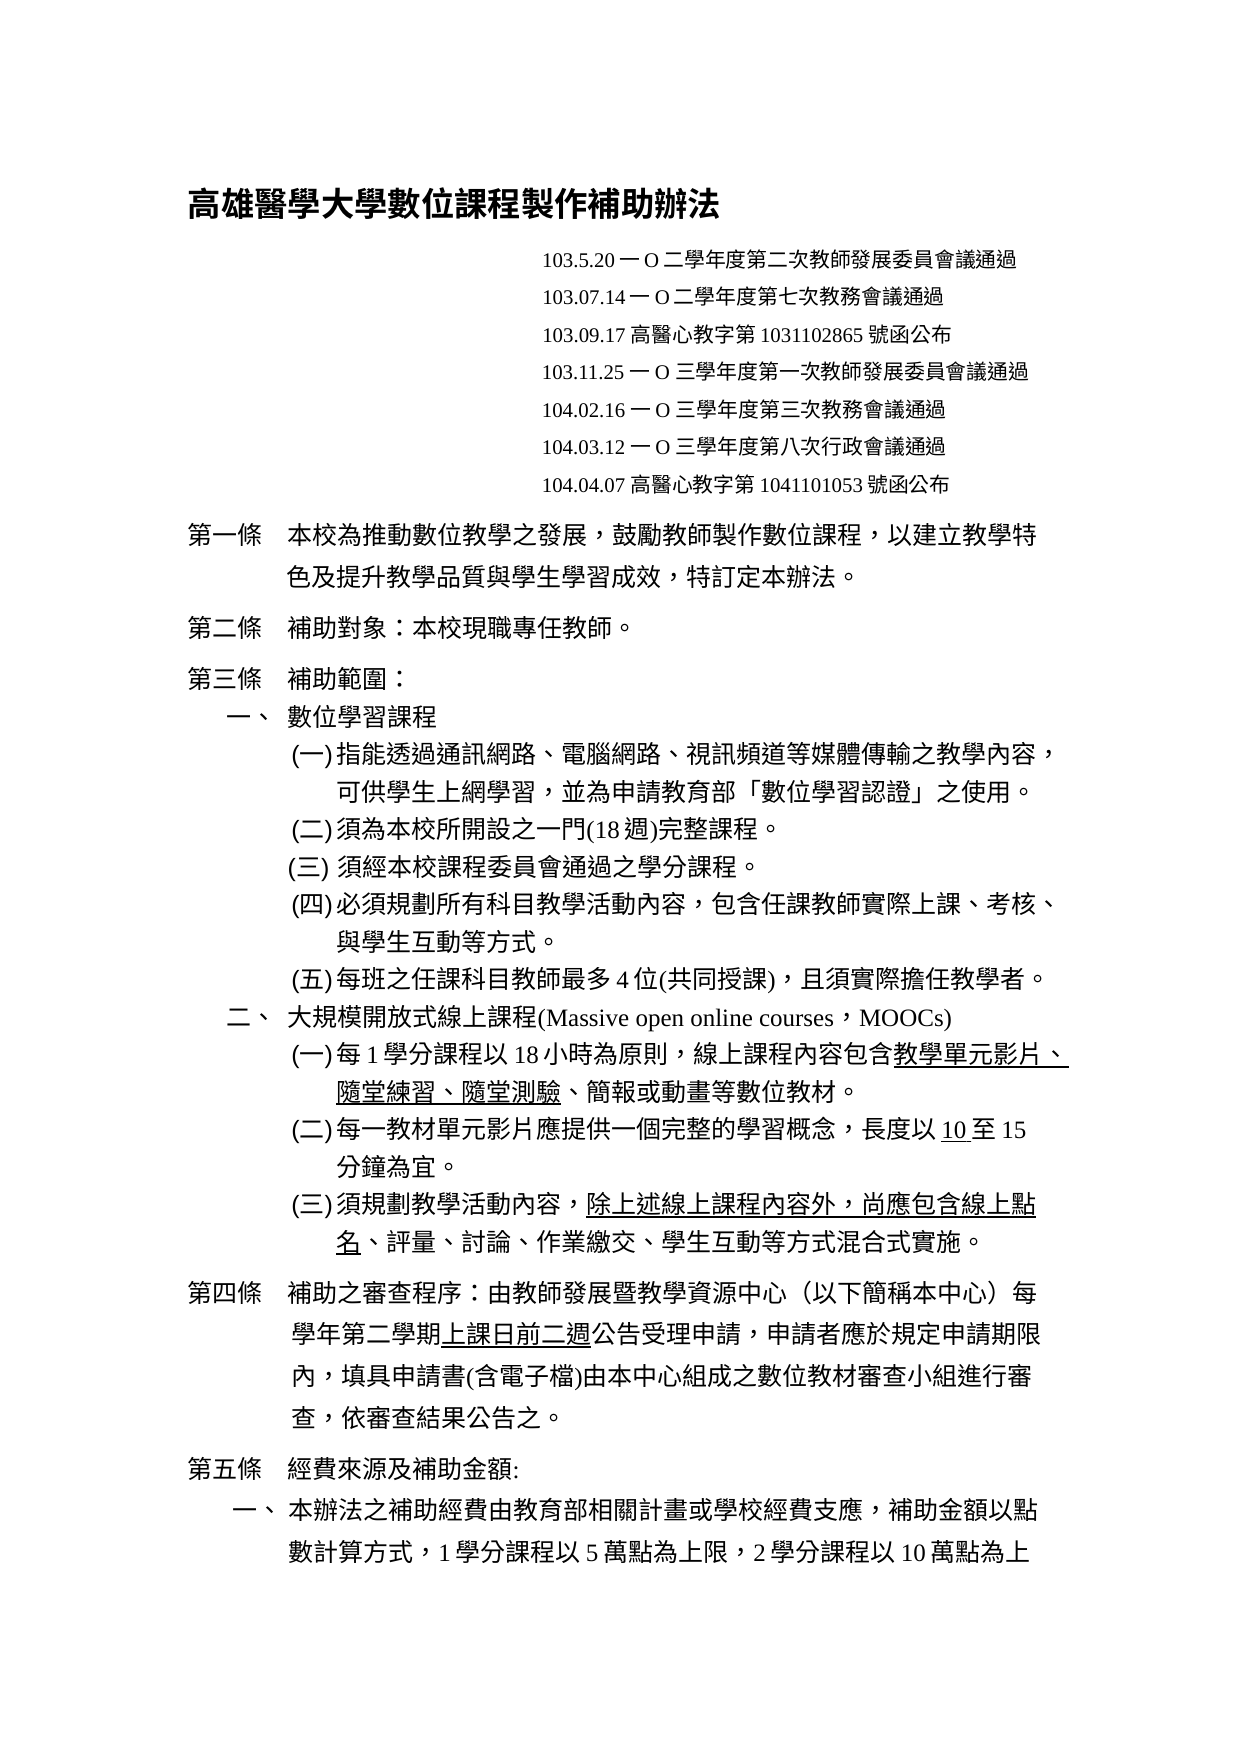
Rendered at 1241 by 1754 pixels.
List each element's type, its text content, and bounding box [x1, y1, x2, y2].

list 須為本校所開設之一門(18週)完整課程。 [291, 809, 1053, 847]
text 104.02.16 一O 三學年度第三次教務會議通過 [187, 389, 1053, 427]
list 數位學習課程 [226, 697, 1053, 734]
text 103.11.25 一O 三學年度第一次教師發展委員會議通過 [187, 352, 1053, 389]
list 每1學分課程以18小時為原則，線上課程內容包含教學單元影片、隨堂練習、隨堂測驗、簡報或動畫等數位教材。 [291, 1034, 1053, 1109]
text 104.04.07 高醫心教字第1041101053號函公布 [187, 464, 1053, 502]
list 每班之任課科目教師最多4位(共同授課)，且須實際擔任教學者。 [291, 959, 1053, 997]
list 必須規劃所有科目教學活動內容，包含任課教師實際上課、考核、與學生互動等方式。 [291, 884, 1053, 959]
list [232, 1486, 1053, 1570]
list 指能透過通訊網路、電腦網路、視訊頻道等媒體傳輸之教學內容，可供學生上網學習，並為申請教育部「數位學習認證」之使用。 [291, 734, 1053, 809]
text 第四條 補助之審查程序：由教師發展暨教學資源中心（以下簡稱本中心）每學年第二學期上課日前二週公告受理申請，申請者應於規定申請期限內，填具申請書(含電子檔)由本中心組成之數位教材審查小組進行審查，依審查結果公告之。 [187, 1269, 1053, 1435]
list 須經本校課程委員會通過之學分課程。 [287, 847, 1053, 884]
text 104.03.12 一O 三學年度第八次行政會議通過 [187, 427, 1053, 464]
list 須規劃教學活動內容，除上述線上課程內容外，尚應包含線上點名、評量、討論、作業繳交、學生互動等方式混合式實施。 [291, 1184, 1053, 1259]
text 第三條 補助範圍： [187, 655, 1053, 697]
text 高雄醫學大學數位課程製作補助辦法 [187, 164, 1053, 239]
text 第二條 補助對象：本校現職專任教師。 [187, 604, 1053, 646]
text 第五條 經費來源及補助金額: [187, 1445, 1053, 1486]
list 每一教材單元影片應提供一個完整的學習概念，長度以10至15分鐘為宜。 [291, 1109, 1053, 1184]
text 第一條 本校為推動數位教學之發展，鼓勵教師製作數位課程，以建立教學特色及提升教學品質與學生學習成效，特訂定本辦法。 [187, 511, 1053, 595]
list 大規模開放式線上課程(Massive open online courses，MOOCs) [226, 997, 1053, 1034]
text 103.5.20一O二學年度第二次教師發展委員會議通過 103.07.14一O二學年度第七次教務會議通過 103.09.17 高醫心教字第1031102865 號函公布 [542, 239, 1053, 352]
